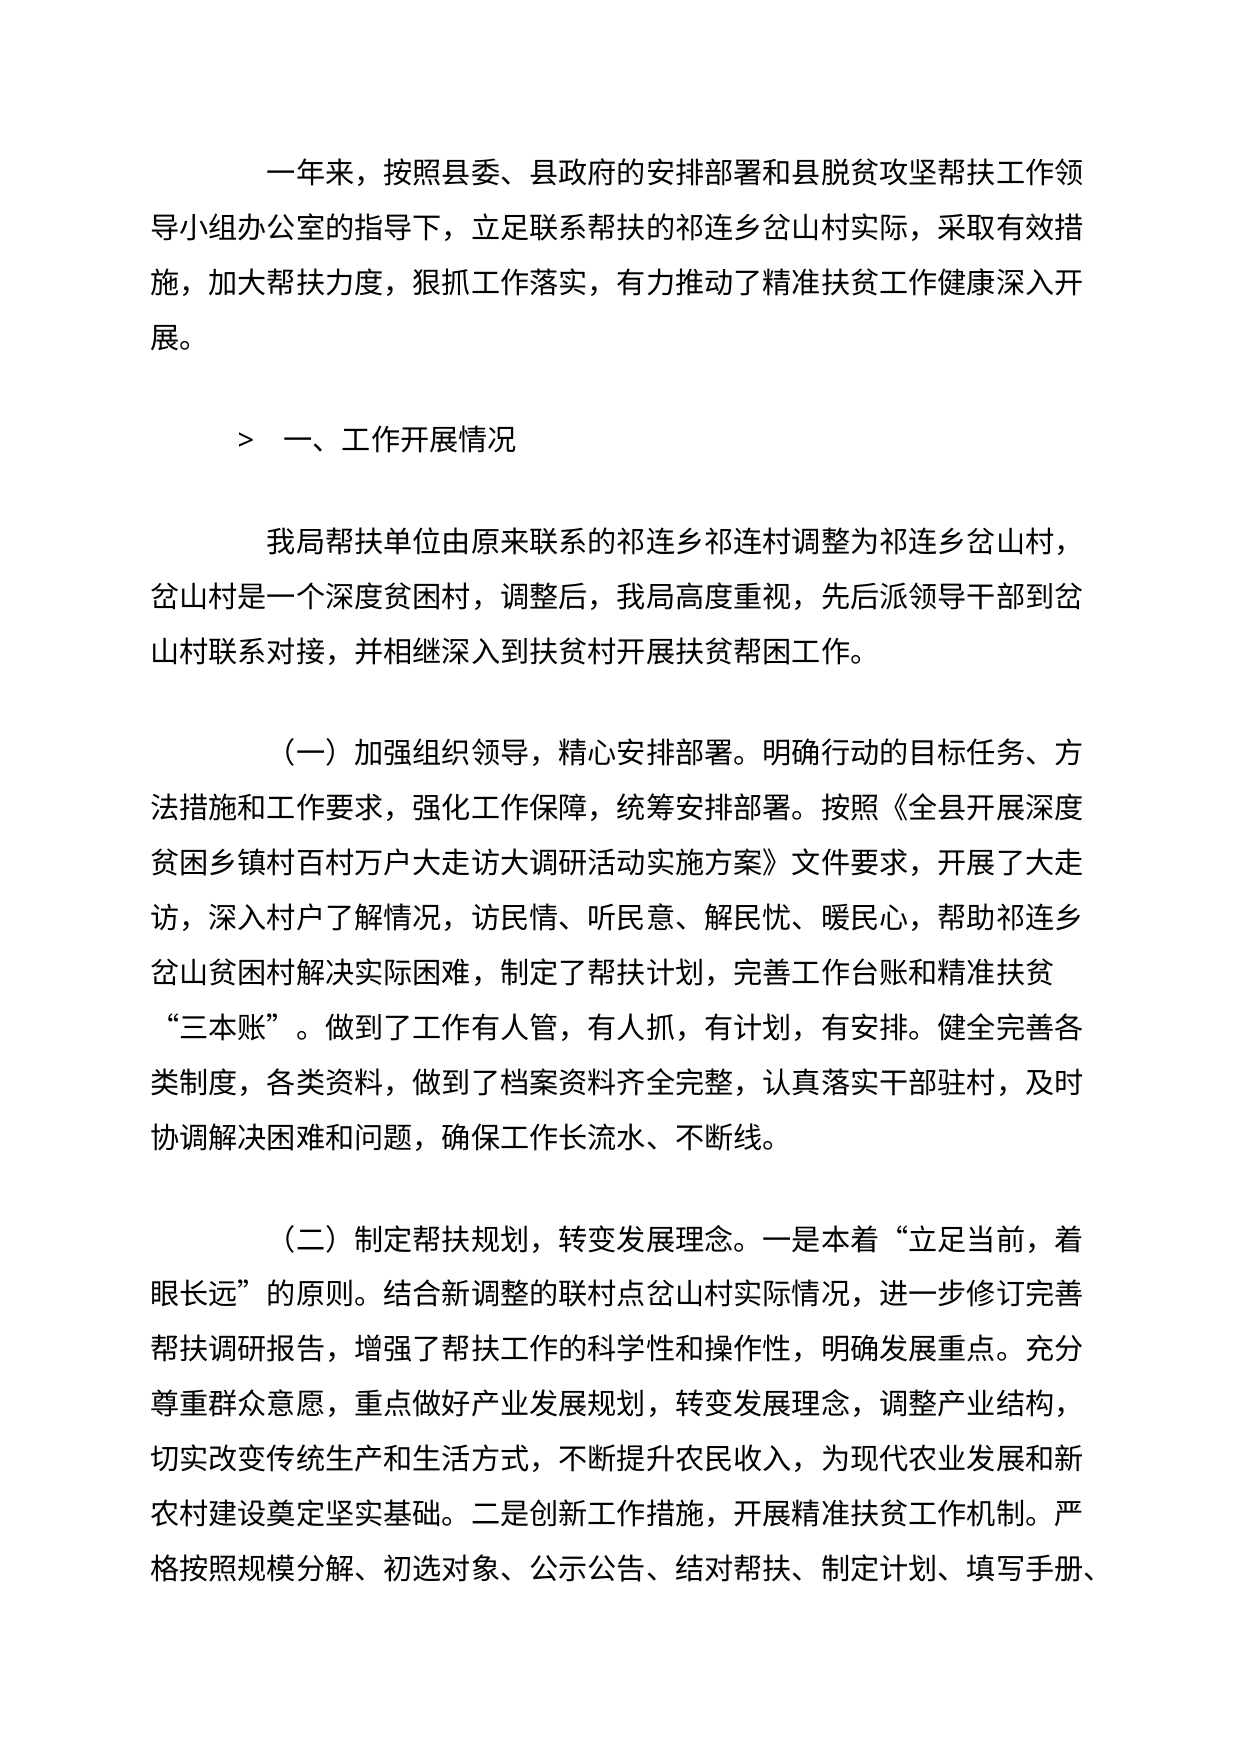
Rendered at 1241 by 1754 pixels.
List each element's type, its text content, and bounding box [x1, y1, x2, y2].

text > 一、工作开展情况 [150, 416, 1090, 459]
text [150, 1216, 1090, 1588]
text 我局帮扶单位由原来联系的祁连乡祁连村调整为祁连乡岔山村，岔山村是一个深度贫困村，调整后，我局高度重视，先后派领导干部到岔山村联系对接，并相继深入到扶贫村开展扶贫帮困工作。 [150, 518, 1090, 671]
text 一年来，按照县委、县政府的安排部署和县脱贫攻坚帮扶工作领导小组办公室的指导下，立足联系帮扶的祁连乡岔山村实际，采取有效措施，加大帮扶力度，狠抓工作落实，有力推动了精准扶贫工作健康深入开展。 [150, 150, 1090, 357]
text （一）加强组织领导，精心安排部署。明确行动的目标任务、方法措施和工作要求，强化工作保障，统筹安排部署。按照《全县开展深度贫困乡镇村百村万户大走访大调研活动实施方案》文件要求，开展了大走访，深入村户了解情况，访民情、听民意、解民忧、暖民心，帮助祁连乡岔山贫困村解决实际困难，制定了帮扶计划，完善工作台账和精准扶贫“三本账”。做到了工作有人管，有人抓，有计划，有安排。健全完善各类制度，各类资料，做到了档案资料齐全完整，认真落实干部驻村，及时协调解决困难和问题，确保工作长流水、不断线。 [150, 730, 1090, 1157]
